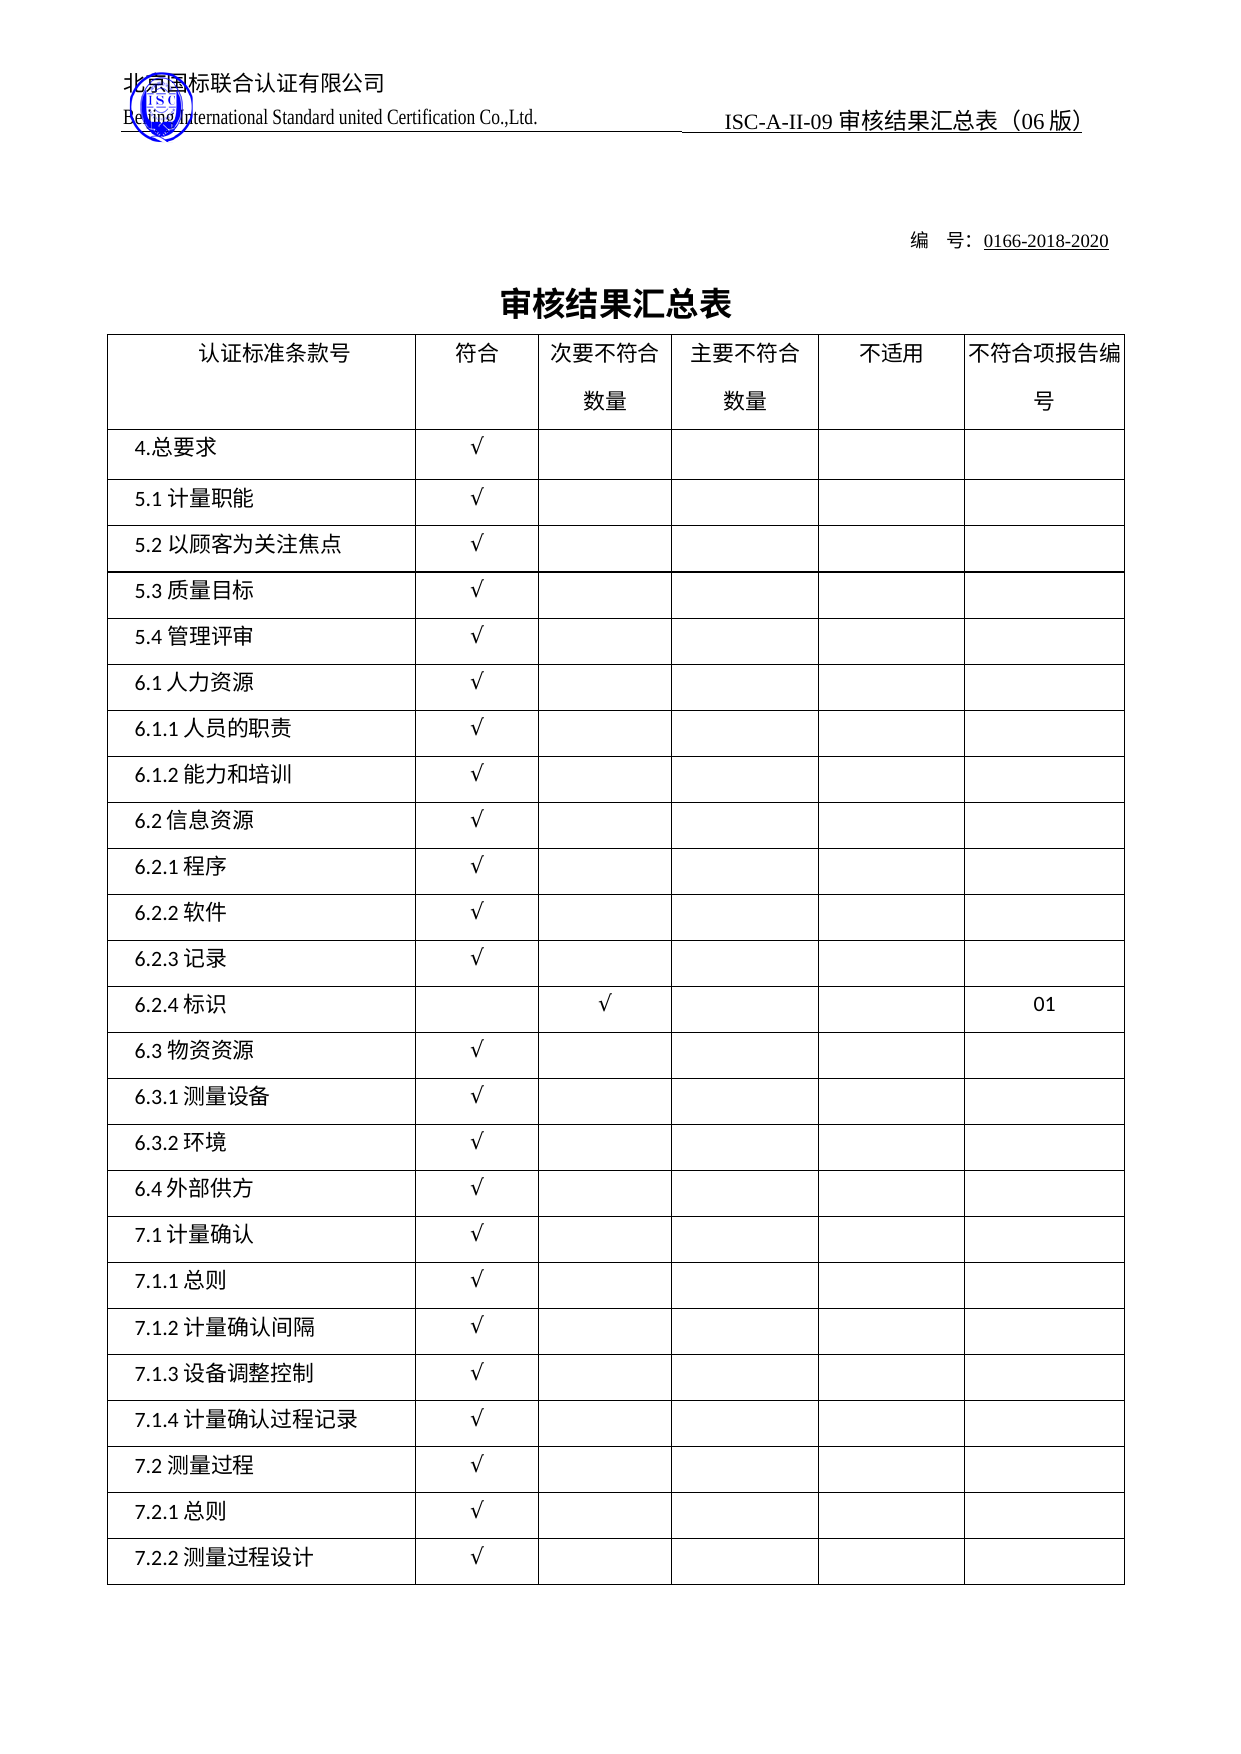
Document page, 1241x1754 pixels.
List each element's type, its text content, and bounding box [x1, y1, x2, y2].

table_header 主要不符合 数量 [672, 335, 818, 429]
table_cell [819, 573, 964, 617]
table_cell [672, 665, 818, 709]
table_cell √ [416, 430, 538, 479]
table_cell [965, 757, 1124, 802]
table_cell [965, 1263, 1124, 1308]
table_cell [819, 941, 964, 986]
table_cell [539, 526, 671, 571]
table_cell [819, 849, 964, 894]
table_cell [965, 1447, 1124, 1492]
table_cell √ [416, 573, 538, 617]
table_cell [965, 941, 1124, 986]
table_header 认证标准条款号 [108, 335, 415, 429]
table_cell [672, 573, 818, 617]
table_cell [672, 1309, 818, 1354]
table_cell √ [416, 1079, 538, 1124]
table_cell [672, 1171, 818, 1216]
table_cell √ [416, 1447, 538, 1492]
table_cell 7.1.3设备调整控制 [108, 1355, 415, 1400]
table_cell [819, 430, 964, 479]
table_cell [819, 1171, 964, 1216]
table_cell [965, 480, 1124, 525]
table_cell [539, 941, 671, 986]
text 审核结果汇总表 [123, 269, 1108, 334]
table_cell √ [416, 1217, 538, 1262]
table_cell [965, 573, 1124, 617]
table_cell [539, 895, 671, 940]
table_cell [539, 1355, 671, 1400]
table_cell [965, 1355, 1124, 1400]
table_cell 5.2 以顾客为关注焦点 [108, 526, 415, 571]
table_cell [819, 711, 964, 756]
table_cell [819, 1079, 964, 1124]
table_cell [539, 430, 671, 479]
table_cell [819, 1355, 964, 1400]
table_cell [819, 1309, 964, 1354]
table_cell [965, 526, 1124, 571]
table_cell √ [416, 526, 538, 571]
table_cell [539, 849, 671, 894]
table_cell [416, 987, 538, 1032]
table_cell 6.4外部供方 [108, 1171, 415, 1216]
table_cell [819, 619, 964, 663]
table_cell [539, 1079, 671, 1124]
table_cell √ [416, 849, 538, 894]
table_cell √ [416, 1355, 538, 1400]
table_cell √ [416, 1309, 538, 1354]
table_cell [539, 1171, 671, 1216]
table_cell [539, 1217, 671, 1262]
table_cell [672, 1033, 818, 1078]
table_cell √ [416, 1539, 538, 1584]
table_cell [672, 1355, 818, 1400]
table_cell [965, 1079, 1124, 1124]
table_cell √ [416, 1493, 538, 1538]
table_cell [819, 1539, 964, 1584]
table_cell 5.3 质量目标 [108, 573, 415, 617]
table_cell 4.总要求 [108, 430, 415, 479]
table_cell [672, 1539, 818, 1584]
table_cell √ [416, 1125, 538, 1170]
table_cell [539, 1401, 671, 1446]
table_cell [672, 1079, 818, 1124]
table_cell 6.1人力资源 [108, 665, 415, 709]
table_cell [539, 757, 671, 802]
table_cell 7.1计量确认 [108, 1217, 415, 1262]
table_cell [672, 711, 818, 756]
table_cell [539, 1125, 671, 1170]
table_cell [672, 1125, 818, 1170]
table_cell 5.4 管理评审 [108, 619, 415, 663]
table_cell [539, 1033, 671, 1078]
table_cell [672, 803, 818, 848]
table_cell 6.3 物资资源 [108, 1033, 415, 1078]
table_cell [965, 1309, 1124, 1354]
table_cell [539, 480, 671, 525]
table_cell [672, 757, 818, 802]
table_cell √ [416, 941, 538, 986]
table_cell [539, 1539, 671, 1584]
table_header 不符合项报告编号 [965, 335, 1124, 429]
table_cell [819, 987, 964, 1032]
table_cell [965, 803, 1124, 848]
table_cell 7.1.1 总则 [108, 1263, 415, 1308]
table_cell [539, 1263, 671, 1308]
table_cell [672, 849, 818, 894]
table_cell 6.2信息资源 [108, 803, 415, 848]
table_cell 7.2.2测量过程设计 [108, 1539, 415, 1584]
table_cell [539, 711, 671, 756]
table_cell [965, 619, 1124, 663]
table_cell [672, 526, 818, 571]
table_header 符合 [416, 335, 538, 429]
table_cell [672, 941, 818, 986]
table_cell [819, 895, 964, 940]
table_cell 6.1.1人员的职责 [108, 711, 415, 756]
picture [129, 72, 192, 141]
table_cell √ [416, 665, 538, 709]
table_cell [965, 1493, 1124, 1538]
table_cell [819, 757, 964, 802]
table_cell √ [416, 1171, 538, 1216]
table_cell √ [416, 1033, 538, 1078]
table_cell [819, 803, 964, 848]
table_cell 7.1.2 计量确认间隔 [108, 1309, 415, 1354]
table_cell [965, 1217, 1124, 1262]
table_cell √ [539, 987, 671, 1032]
table_cell [672, 895, 818, 940]
table_cell √ [416, 1263, 538, 1308]
table_cell [539, 665, 671, 709]
table_cell √ [416, 895, 538, 940]
table_cell √ [416, 619, 538, 663]
table_cell [539, 803, 671, 848]
table_cell 01 [965, 987, 1124, 1032]
table_cell [819, 1401, 964, 1446]
table_cell [965, 1125, 1124, 1170]
table_cell [965, 430, 1124, 479]
table_cell √ [416, 757, 538, 802]
table_cell [672, 1263, 818, 1308]
table_cell [672, 480, 818, 525]
table_cell [672, 430, 818, 479]
table_cell [819, 665, 964, 709]
table_cell 5.1 计量职能 [108, 480, 415, 525]
table_cell [965, 711, 1124, 756]
table_cell [965, 1033, 1124, 1078]
table_cell [819, 1263, 964, 1308]
table_cell √ [416, 803, 538, 848]
table_header 次要不符合 数量 [539, 335, 671, 429]
table_header 不适用 [819, 335, 964, 429]
table_cell [672, 1493, 818, 1538]
table_cell [539, 573, 671, 617]
table_cell [672, 1447, 818, 1492]
table_cell [819, 1493, 964, 1538]
table_cell 6.3.2环境 [108, 1125, 415, 1170]
table_cell 6.2.3记录 [108, 941, 415, 986]
table_cell 6.2.2软件 [108, 895, 415, 940]
table_cell [672, 987, 818, 1032]
table_cell [965, 1401, 1124, 1446]
table_cell 6.1.2能力和培训 [108, 757, 415, 802]
table_cell √ [416, 480, 538, 525]
table_cell 7.1.4计量确认过程记录 [108, 1401, 415, 1446]
table_cell [672, 1217, 818, 1262]
table_cell 7.2 测量过程 [108, 1447, 415, 1492]
table_cell √ [416, 1401, 538, 1446]
table_cell 6.2.4标识 [108, 987, 415, 1032]
table_cell [965, 849, 1124, 894]
table_cell [672, 1401, 818, 1446]
table_cell [965, 1171, 1124, 1216]
table_cell [819, 480, 964, 525]
table_cell [819, 1125, 964, 1170]
table_cell [965, 1539, 1124, 1584]
table_cell [819, 1217, 964, 1262]
table_cell [672, 619, 818, 663]
table_cell [539, 1447, 671, 1492]
table_cell √ [416, 711, 538, 756]
table_cell [819, 1447, 964, 1492]
table_cell 7.2.1总则 [108, 1493, 415, 1538]
table_cell [819, 1033, 964, 1078]
table_cell [539, 619, 671, 663]
table_cell [965, 895, 1124, 940]
table_cell [539, 1493, 671, 1538]
table_cell 6.3.1测量设备 [108, 1079, 415, 1124]
table_cell [819, 526, 964, 571]
table_cell [965, 665, 1124, 709]
table_cell 6.2.1程序 [108, 849, 415, 894]
text 编 号：0166-2018-2020 [123, 223, 1108, 256]
table_cell [539, 1309, 671, 1354]
